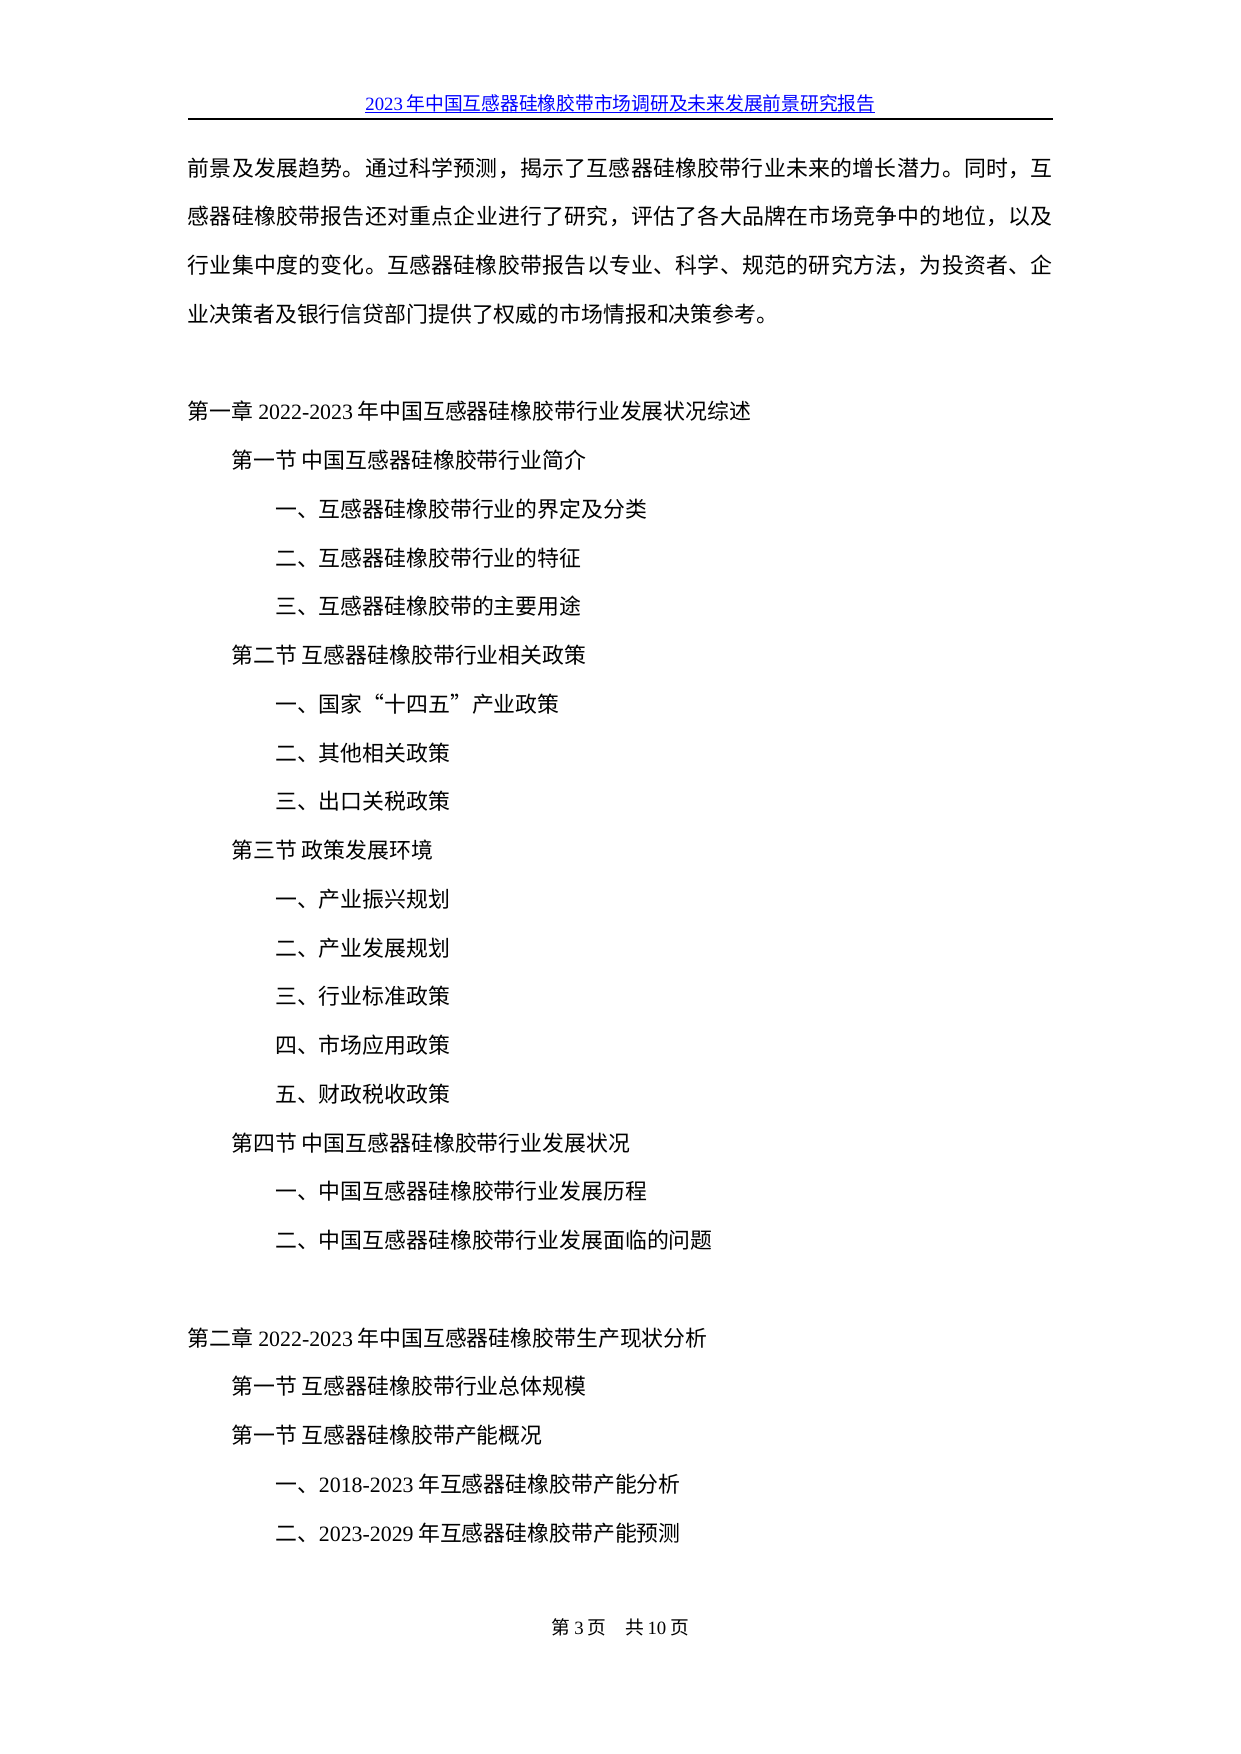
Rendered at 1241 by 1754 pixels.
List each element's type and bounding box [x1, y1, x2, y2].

text [187, 150, 1053, 1548]
